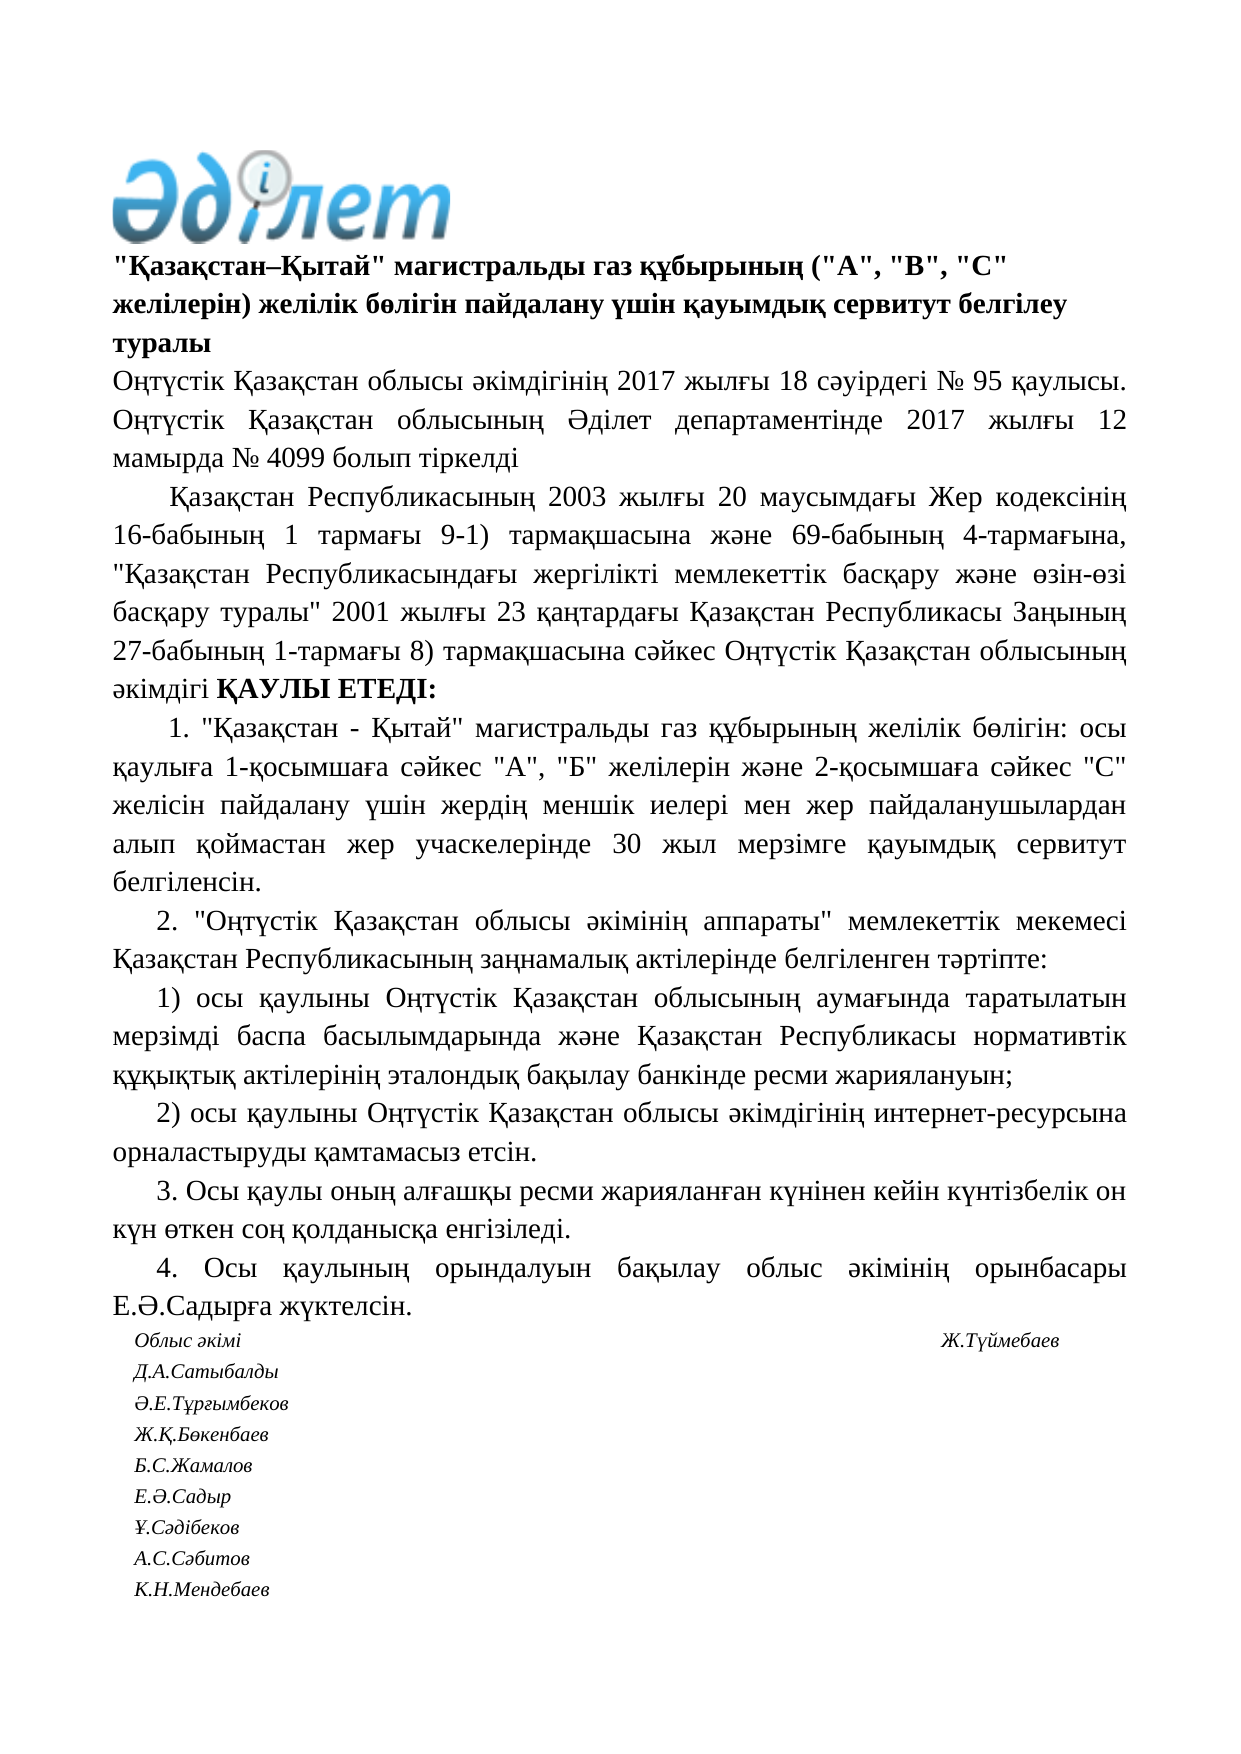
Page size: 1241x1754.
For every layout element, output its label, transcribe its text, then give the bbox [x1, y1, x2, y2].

picture [112, 150, 451, 244]
text 4. Осы қаулының орындалуын бақылау облыс әкімінің орынбасары Е.Ә.Садырға жүктелсін. [112, 1250, 1128, 1322]
table_cell Д.А.Сатыбалды [101, 1358, 1240, 1389]
table_cell Б.С.Жамалов [101, 1451, 1240, 1482]
text Қазақстан Республикасының 2003 жылғы 20 маусымдағы Жер кодексінің 16-бабының 1 тармағы 9-1) тармақшасына және 69-бабының 4-тармағына, "Қазақстан Республикасындағы жергілікті мемлекеттік басқару және өзін-өзі басқару туралы" 2001 жылғы 23 қаңтардағы Қазақстан Республикасы Заңының 27-бабының 1-тармағы 8) тармақшасына сәйкес Оңтүстік Қазақстан облысының әкімдігі ҚАУЛЫ ЕТЕДІ: [112, 479, 1128, 705]
text 1) осы қаулыны Оңтүстік Қазақстан облысының аумағында таратылатын мерзімді баспа басылымдарында және Қазақстан Республикасы нормативтік құқықтық актілерінің эталондық бақылау банкінде ресми жариялануын; [112, 980, 1128, 1091]
table_cell Ұ.Сәдібеков [101, 1513, 1240, 1544]
table_cell Ә.Е.Тұрғымбеков [101, 1389, 1240, 1420]
table_cell Е.Ә.Садыр [101, 1482, 1240, 1513]
text 2. "Оңтүстiк Қазақстан облысы әкімінің аппараты" мемлекеттік мекемесі Қазақстан Республикасының заңнамалық актілерінде белгіленген тәртіпте: [112, 903, 1128, 975]
text "Қазақстан–Қытай" магистральды газ құбырының ("А", "В", "С" желілерін) желілік бөлігін пайдалану үшін қауымдық сервитут белгілеу туралы [112, 248, 1128, 358]
table_header Облыс әкімі [101, 1327, 939, 1358]
table_cell А.С.Сәбитов [101, 1544, 1240, 1575]
text 1. "Қазақстан - Қытай" магистральды газ құбырының желілік бөлігін: осы қаулыға 1-қосымшаға сәйкес "А", "Б" желілерін және 2-қосымшаға сәйкес "С" желісін пайдалану үшін жердің меншік иелері мен жер пайдаланушылардан алып қоймастан жер учаскелерінде 30 жыл мерзімге қауымдық сервитут белгіленсін. [112, 710, 1128, 898]
table_cell Ж.Қ.Бөкенбаев [101, 1420, 1240, 1451]
text 3. Осы қаулы оның алғашқы ресми жарияланған күнінен кейін күнтізбелік он күн өткен соң қолданысқа енгізіледі. [112, 1173, 1128, 1245]
table_header Ж.Түймебаев [939, 1327, 1240, 1358]
table_cell К.Н.Мендебаев [101, 1575, 1240, 1602]
text 2) осы қаулыны Оңтүстік Қазақстан облысы әкімдігінің интернет-ресурсына орналастыруды қамтамасыз етсін. [112, 1096, 1128, 1168]
text Оңтүстiк Қазақстан облысы әкiмдiгiнiң 2017 жылғы 18 сәуiрдегi № 95 қаулысы. Оңтүстiк Қазақстан облысының Әдiлет департаментiнде 2017 жылғы 12 мамырда № 4099 болып тiркелдi [112, 363, 1128, 474]
